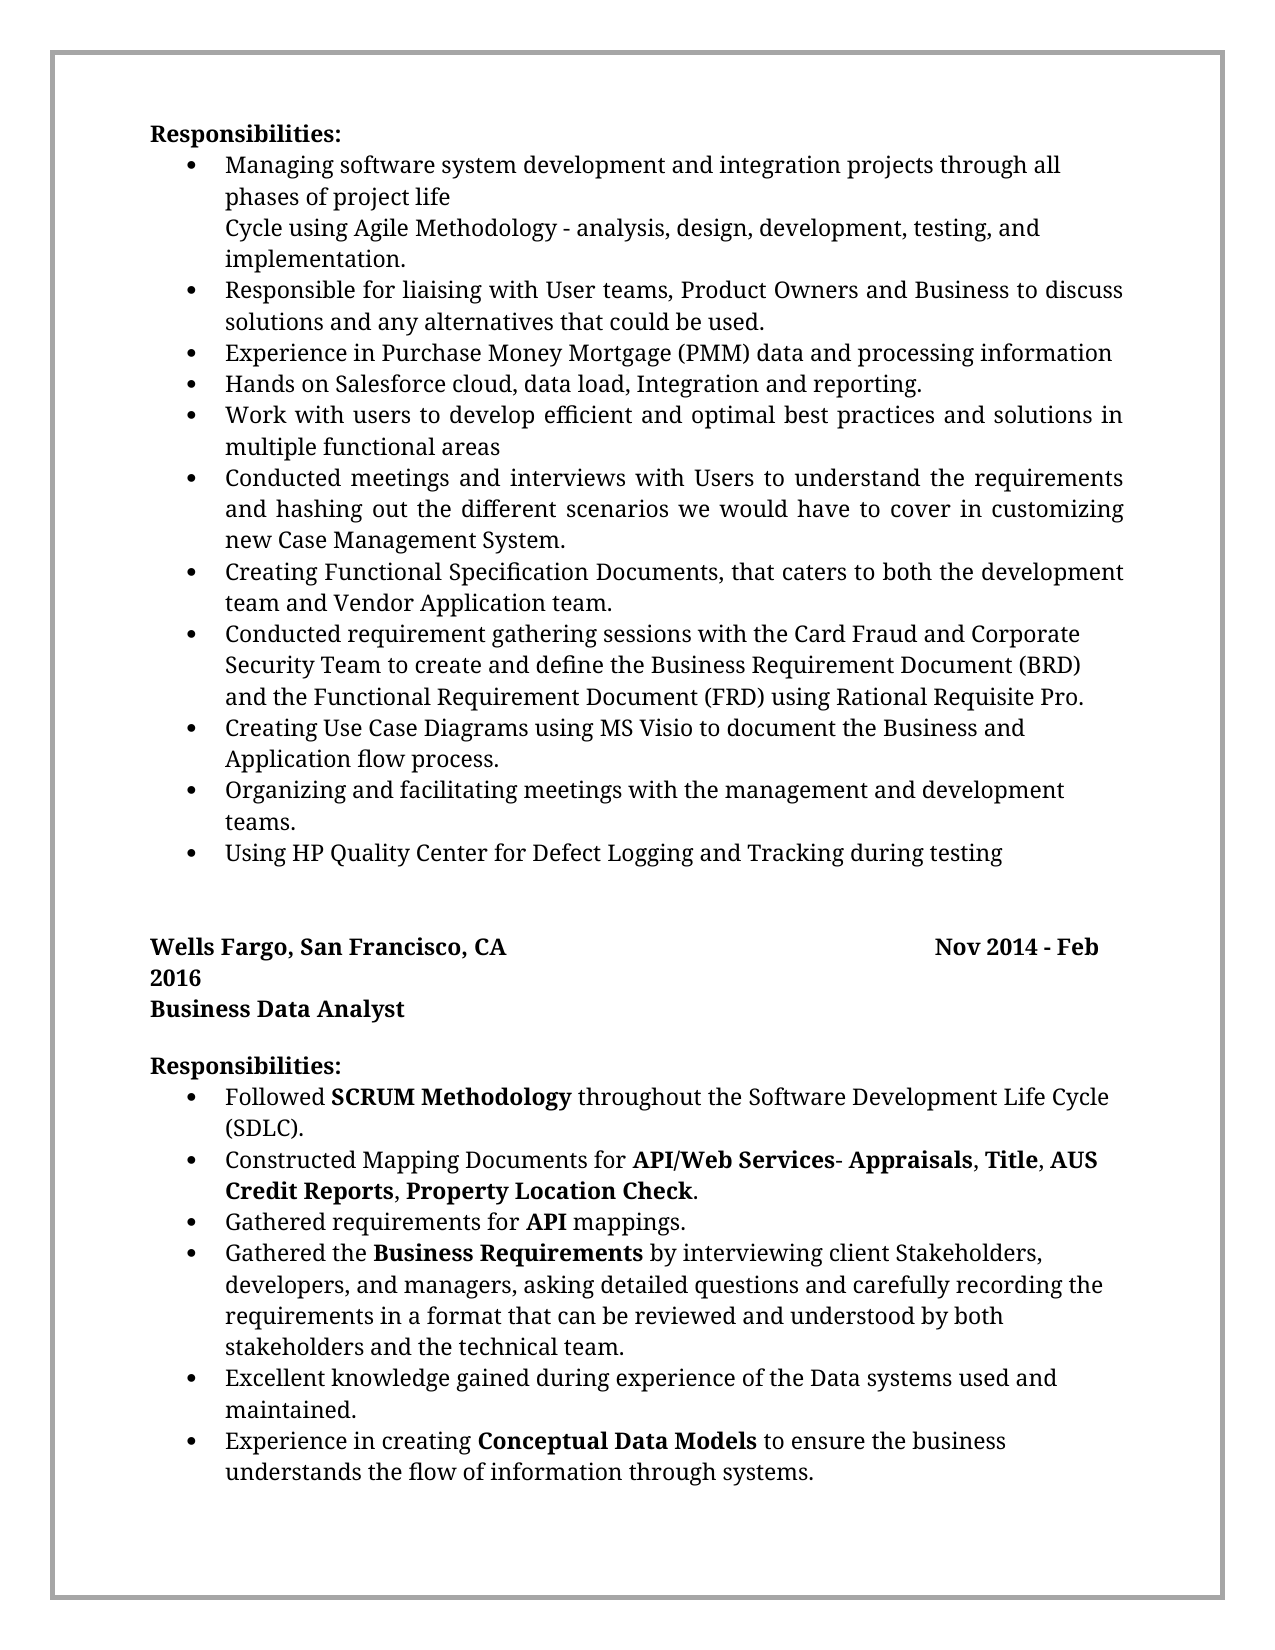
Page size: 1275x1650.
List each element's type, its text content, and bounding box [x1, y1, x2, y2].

text Responsibilities: [150, 118, 1125, 149]
list Organizing and facilitating meetings with the management and development teams. [187, 774, 1125, 837]
list Conducted requirement gathering sessions with the Card Fraud and Corporate Security Team to create and define the Business Requirement Document (BRD) and the Functional Requirement Document (FRD) using Rational Requisite Pro. [187, 618, 1125, 712]
list Excellent knowledge gained during experience of the Data systems used and maintained. [187, 1362, 1125, 1425]
text Wells Fargo, San Francisco, CA Nov 2014 - Feb 2016 [150, 931, 1125, 993]
text Responsibilities: [150, 1050, 1125, 1081]
list Gathered requirements for API mappings. [187, 1206, 1125, 1237]
list Experience in creating Conceptual Data Models to ensure the business understands the flow of information through systems. [187, 1425, 1125, 1487]
text Business Data Analyst [150, 993, 1125, 1024]
list Using HP Quality Center for Defect Logging and Tracking during testing [187, 837, 1125, 868]
list Creating Use Case Diagrams using MS Visio to document the Business and Application flow process. [187, 712, 1125, 774]
list Followed SCRUM Methodology throughout the Software Development Life Cycle (SDLC). [187, 1081, 1125, 1144]
list Cycle using Agile Methodology - analysis, design, development, testing, and implementation. [225, 212, 1125, 274]
list Gathered the Business Requirements by interviewing client Stakeholders, developers, and managers, asking detailed questions and carefully recording the requirements in a format that can be reviewed and understood by both stakeholders and the technical team. [187, 1237, 1125, 1362]
list Managing software system development and integration projects through all phases of project life [187, 149, 1125, 212]
list Work with users to develop efficient and optimal best practices and solutions in multiple functional areas [187, 399, 1125, 462]
list Creating Functional Specification Documents, that caters to both the development team and Vendor Application team. [187, 556, 1125, 618]
list Conducted meetings and interviews with Users to understand the requirements and hashing out the different scenarios we would have to cover in customizing new Case Management System. [187, 462, 1125, 556]
list Constructed Mapping Documents for API/Web Services- Appraisals, Title, AUS Credit Reports, Property Location Check. [187, 1144, 1125, 1206]
list Hands on Salesforce cloud, data load, Integration and reporting. [187, 368, 1125, 399]
list Responsible for liaising with User teams, Product Owners and Business to discuss solutions and any alternatives that could be used. [187, 274, 1125, 337]
list Experience in Purchase Money Mortgage (PMM) data and processing information [187, 337, 1125, 368]
